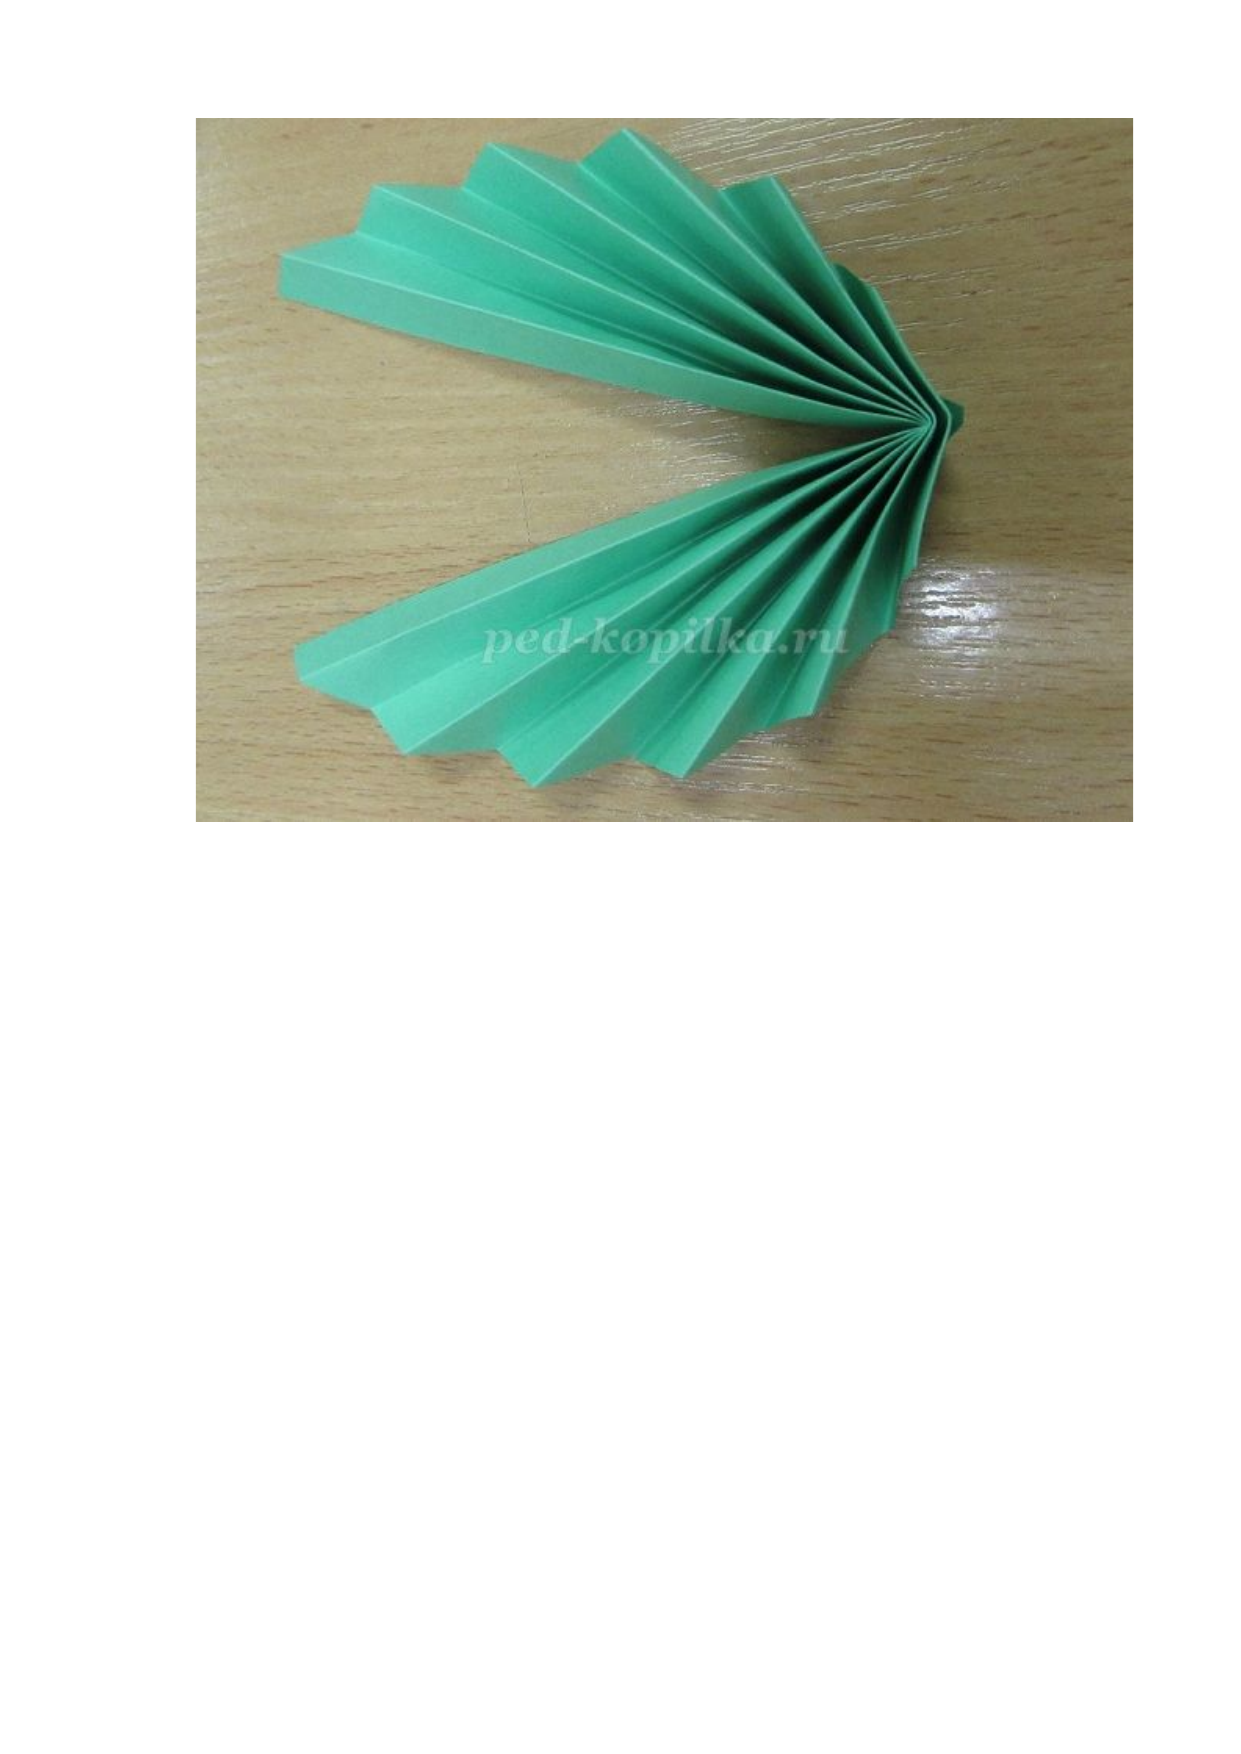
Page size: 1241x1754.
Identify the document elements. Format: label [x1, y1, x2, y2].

picture [195, 118, 1134, 822]
